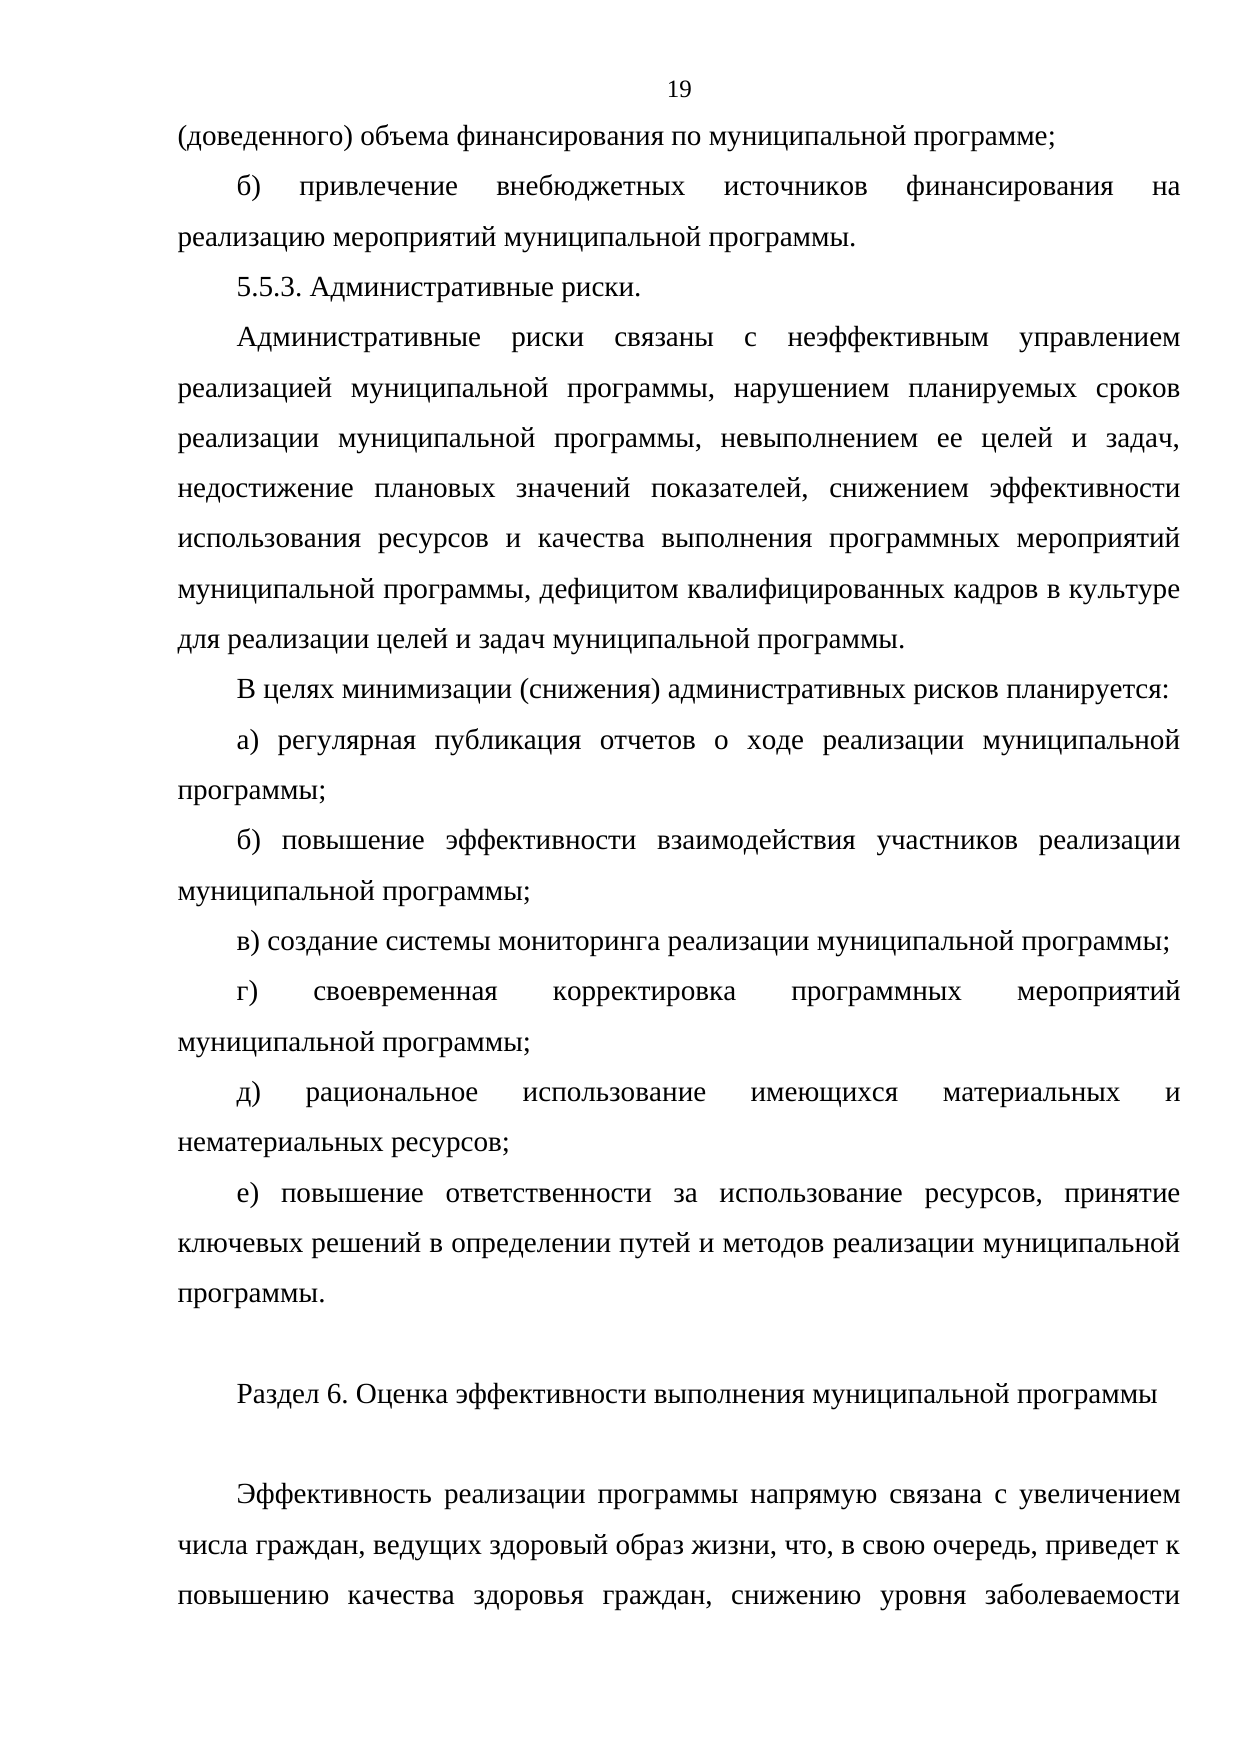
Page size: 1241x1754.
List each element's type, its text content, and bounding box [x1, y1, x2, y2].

text д) рациональное использование имеющихся материальных и нематериальных ресурсов; [177, 1074, 1181, 1158]
text в) создание системы мониторинга реализации муниципальной программы; [177, 923, 1181, 957]
text 5.5.3. Административные риски. [177, 269, 1181, 303]
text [177, 118, 1181, 152]
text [177, 1477, 1181, 1611]
text а) регулярная публикация отчетов о ходе реализации муниципальной программы; [177, 722, 1181, 806]
text б) повышение эффективности взаимодействия участников реализации муниципальной программы; [177, 822, 1181, 906]
text Административные риски связаны с неэффективным управлением реализацией муниципальной программы, нарушением планируемых сроков реализации муниципальной программы, невыполнением ее целей и задач, недостижение плановых значений показателей, снижением эффективности использования ресурсов и качества выполнения программных мероприятий муниципальной программы, дефицитом квалифицированных кадров в культуре для реализации целей и задач муниципальной программы. [177, 319, 1181, 655]
text е) повышение ответственности за использование ресурсов, принятие ключевых решений в определении путей и методов реализации муниципальной программы. [177, 1175, 1181, 1309]
text В целях минимизации (снижения) административных рисков планируется: [177, 672, 1181, 705]
text г) своевременная корректировка программных мероприятий муниципальной программы; [177, 973, 1181, 1057]
text Раздел 6. Оценка эффективности выполнения муниципальной программы [177, 1376, 1181, 1409]
text б) привлечение внебюджетных источников финансирования на реализацию мероприятий муниципальной программы. [177, 168, 1181, 252]
